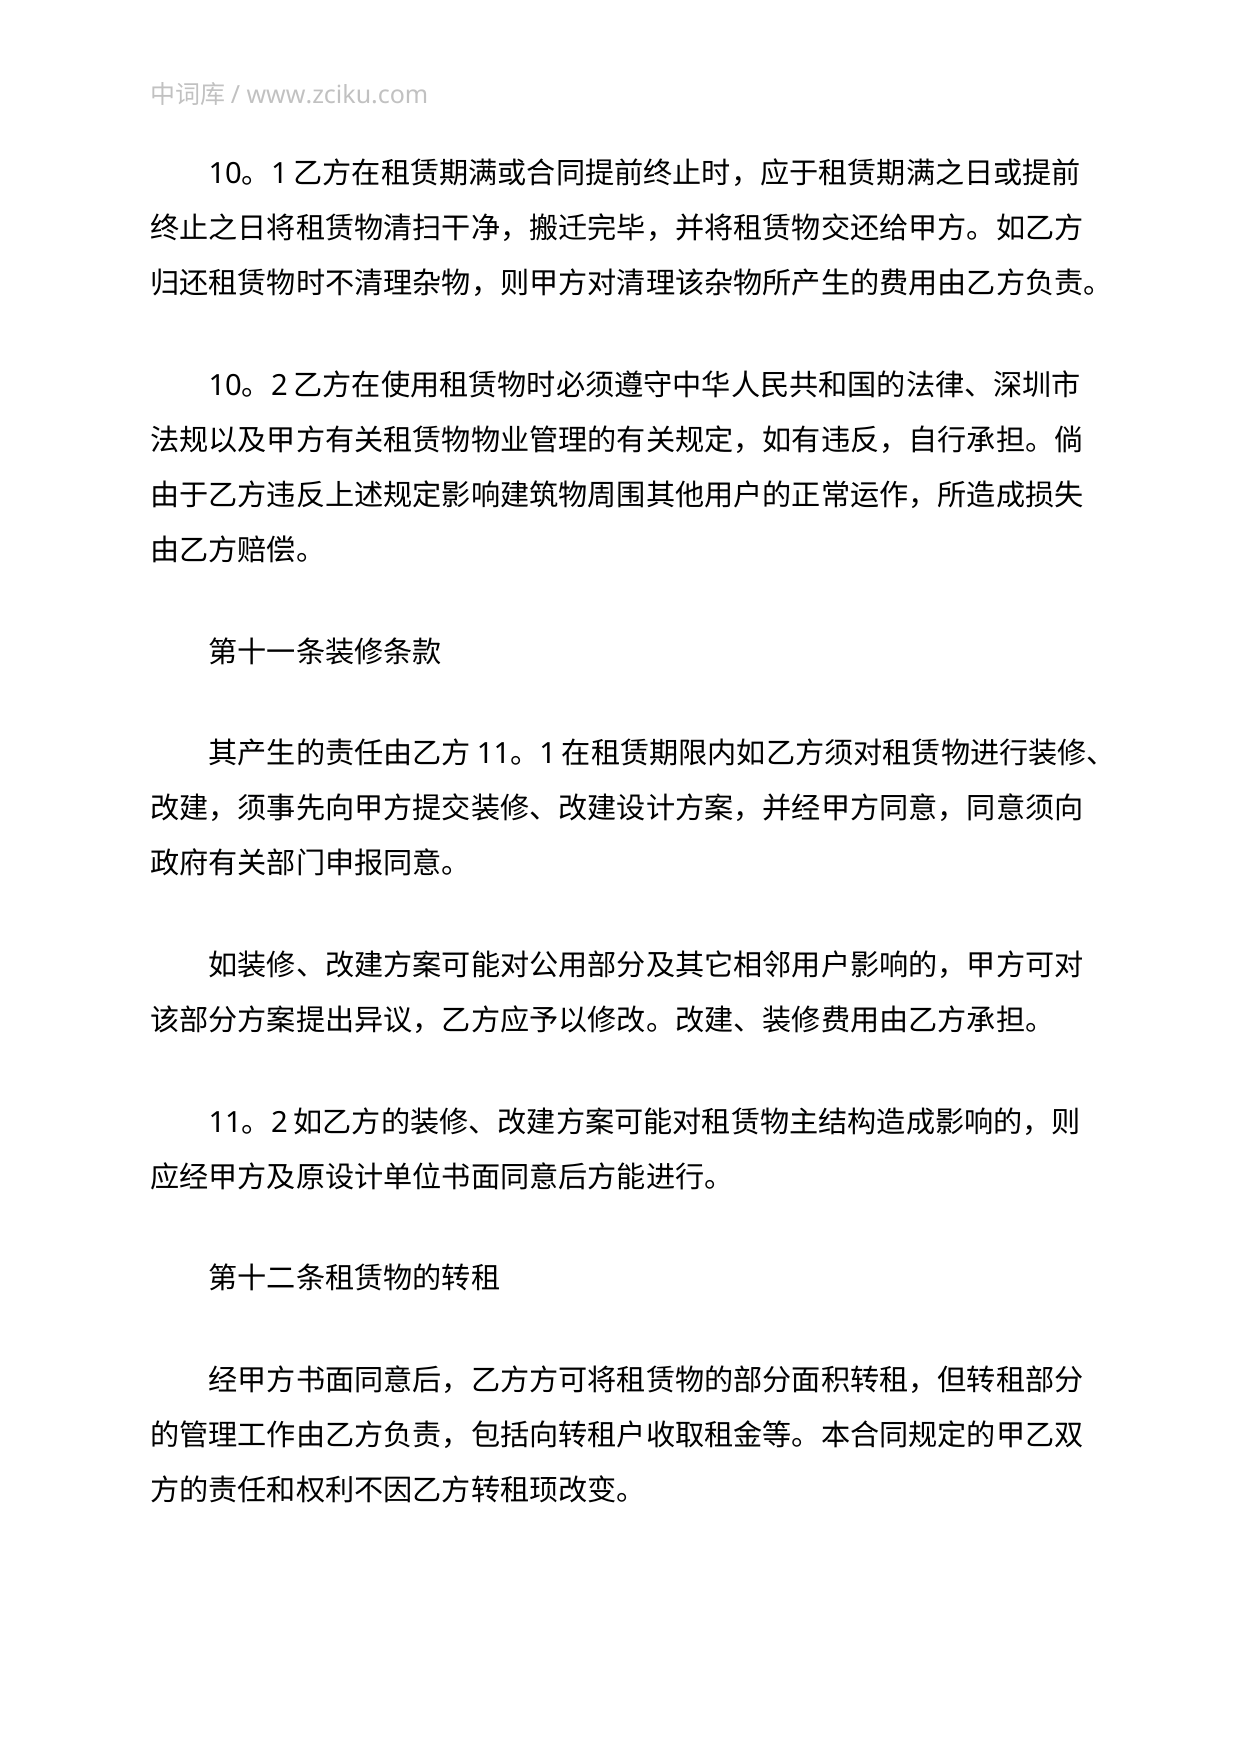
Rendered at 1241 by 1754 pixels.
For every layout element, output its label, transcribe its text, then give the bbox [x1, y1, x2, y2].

text 11。2如乙方的装修、改建方案可能对租赁物主结构造成影响的，则应经甲方及原设计单位书面同意后方能进行。 [150, 1098, 1090, 1196]
text 10。2乙方在使用租赁物时必须遵守中华人民共和国的法律、深圳市法规以及甲方有关租赁物物业管理的有关规定，如有违反，自行承担。倘由于乙方违反上述规定影响建筑物周围其他用户的正常运作，所造成损失由乙方赔偿。 [150, 362, 1090, 569]
text 如装修、改建方案可能对公用部分及其它相邻用户影响的，甲方可对该部分方案提出异议，乙方应予以修改。改建、装修费用由乙方承担。 [150, 942, 1090, 1039]
text 第十一条装修条款 [150, 628, 1090, 671]
text 其产生的责任由乙方11。1在租赁期限内如乙方须对租赁物进行装修、改建，须事先向甲方提交装修、改建设计方案，并经甲方同意，同意须向政府有关部门申报同意。 [150, 730, 1090, 882]
text 经甲方书面同意后，乙方方可将租赁物的部分面积转租，但转租部分的管理工作由乙方负责，包括向转租户收取租金等。本合同规定的甲乙双方的责任和权利不因乙方转租顼改变。 [150, 1357, 1090, 1509]
text 第十二条租赁物的转租 [150, 1255, 1090, 1297]
text 10。1乙方在租赁期满或合同提前终止时，应于租赁期满之日或提前终止之日将租赁物清扫干净，搬迁完毕，并将租赁物交还给甲方。如乙方归还租赁物时不清理杂物，则甲方对清理该杂物所产生的费用由乙方负责。 [150, 150, 1090, 302]
